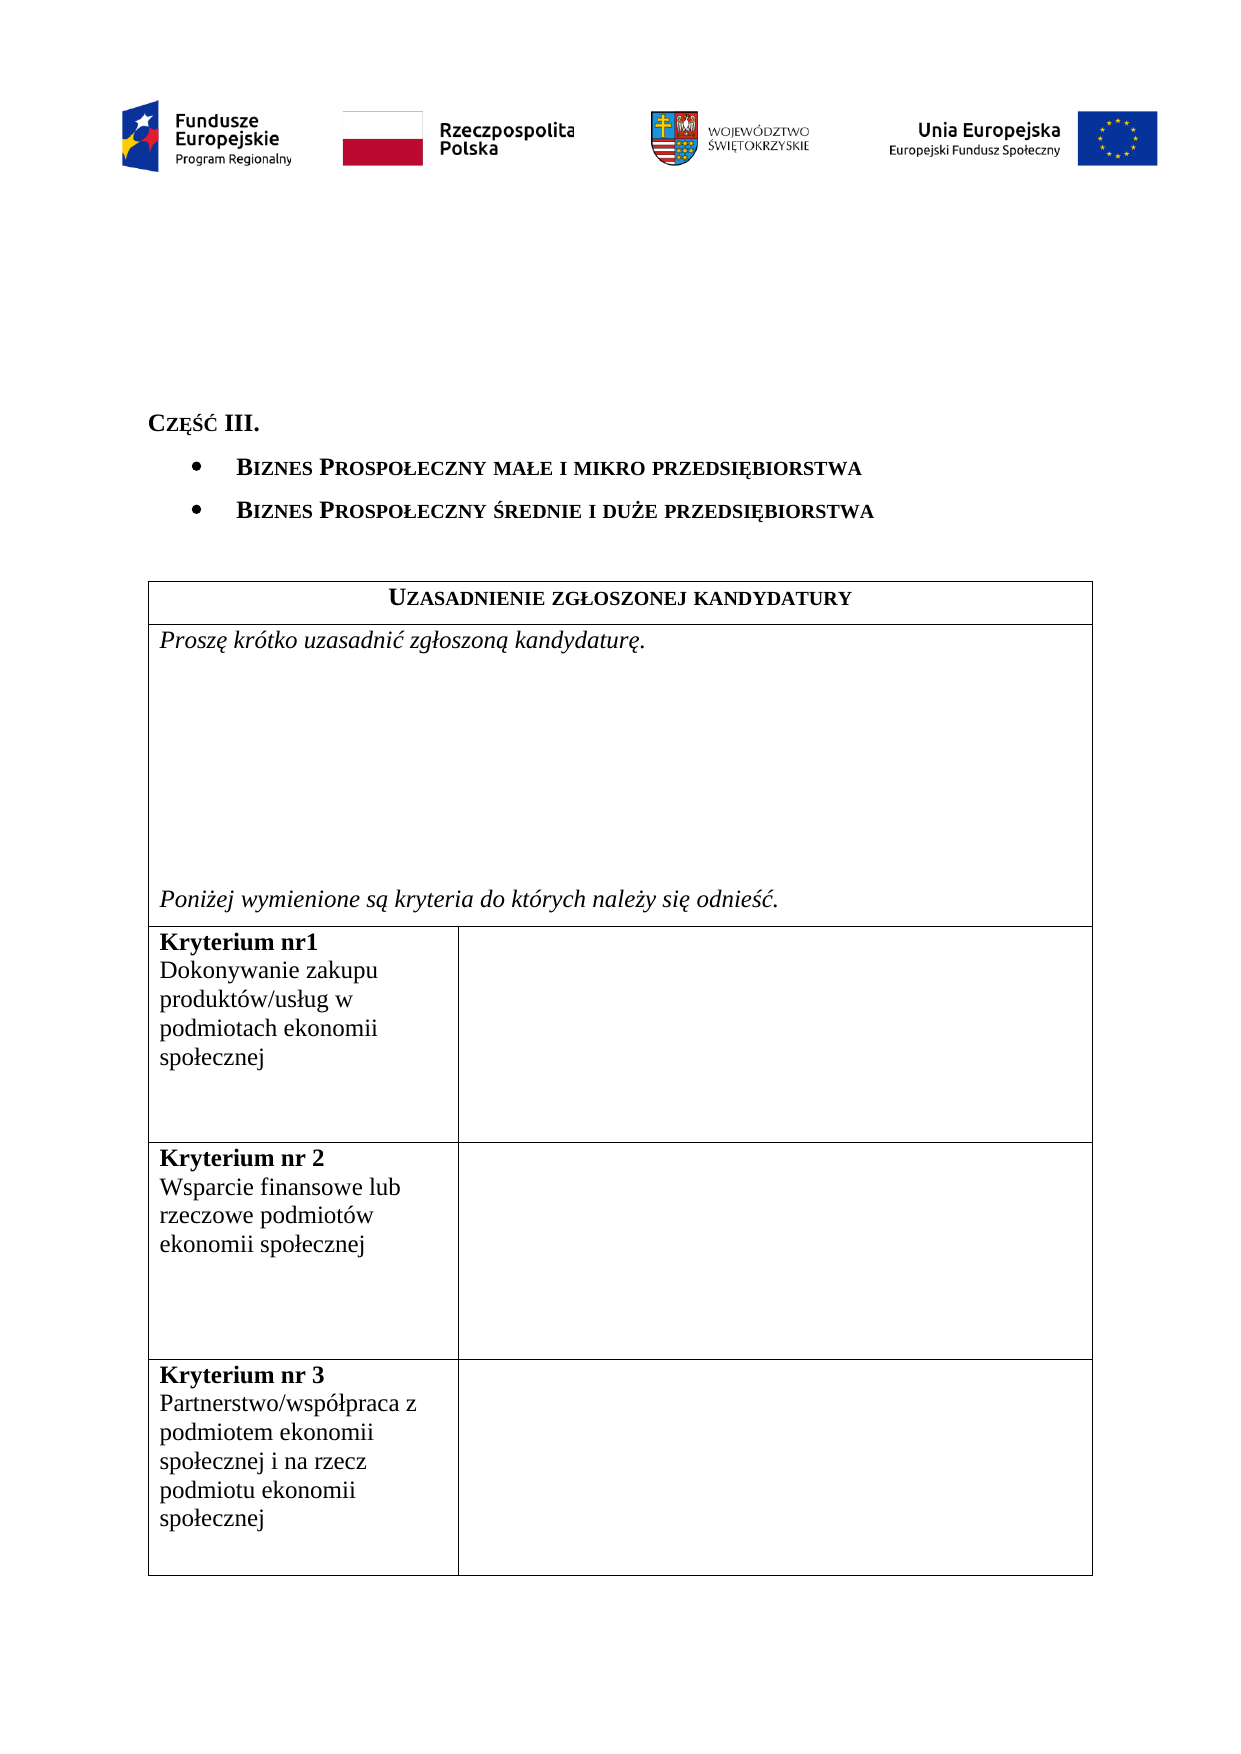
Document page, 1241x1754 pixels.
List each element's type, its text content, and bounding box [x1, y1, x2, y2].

table_cell [459, 1360, 1092, 1575]
picture [651, 100, 809, 172]
table_cell [459, 1143, 1092, 1359]
table_header Uzasadnienie zgłoszonej kandydatury [149, 582, 1092, 624]
text Część III. [148, 408, 1093, 437]
table_cell Proszę krótko uzasadnić zgłoszoną kandydaturę. Poniżej wymienione są kryteria do których należy się odnieść. [149, 625, 1092, 926]
picture [342, 100, 574, 172]
table_cell Kryterium nr1 Dokonywanie zakupu produktów/usług w podmiotach ekonomii społecznej [149, 927, 458, 1142]
table_cell [459, 927, 1092, 1142]
list Biznes Prospołeczny małe i mikro przedsiębiorstwa [192, 452, 1093, 480]
table_cell Kryterium nr 2 Wsparcie finansowe lub rzeczowe podmiotów ekonomii społecznej [149, 1143, 458, 1359]
list Biznes Prospołeczny średnie i duże przedsiębiorstwa [192, 495, 1093, 523]
picture [890, 100, 1158, 172]
picture [122, 100, 292, 172]
table_cell Kryterium nr 3 Partnerstwo/współpraca z podmiotem ekonomii społecznej i na rzecz podmiotu ekonomii społecznej [149, 1360, 458, 1575]
